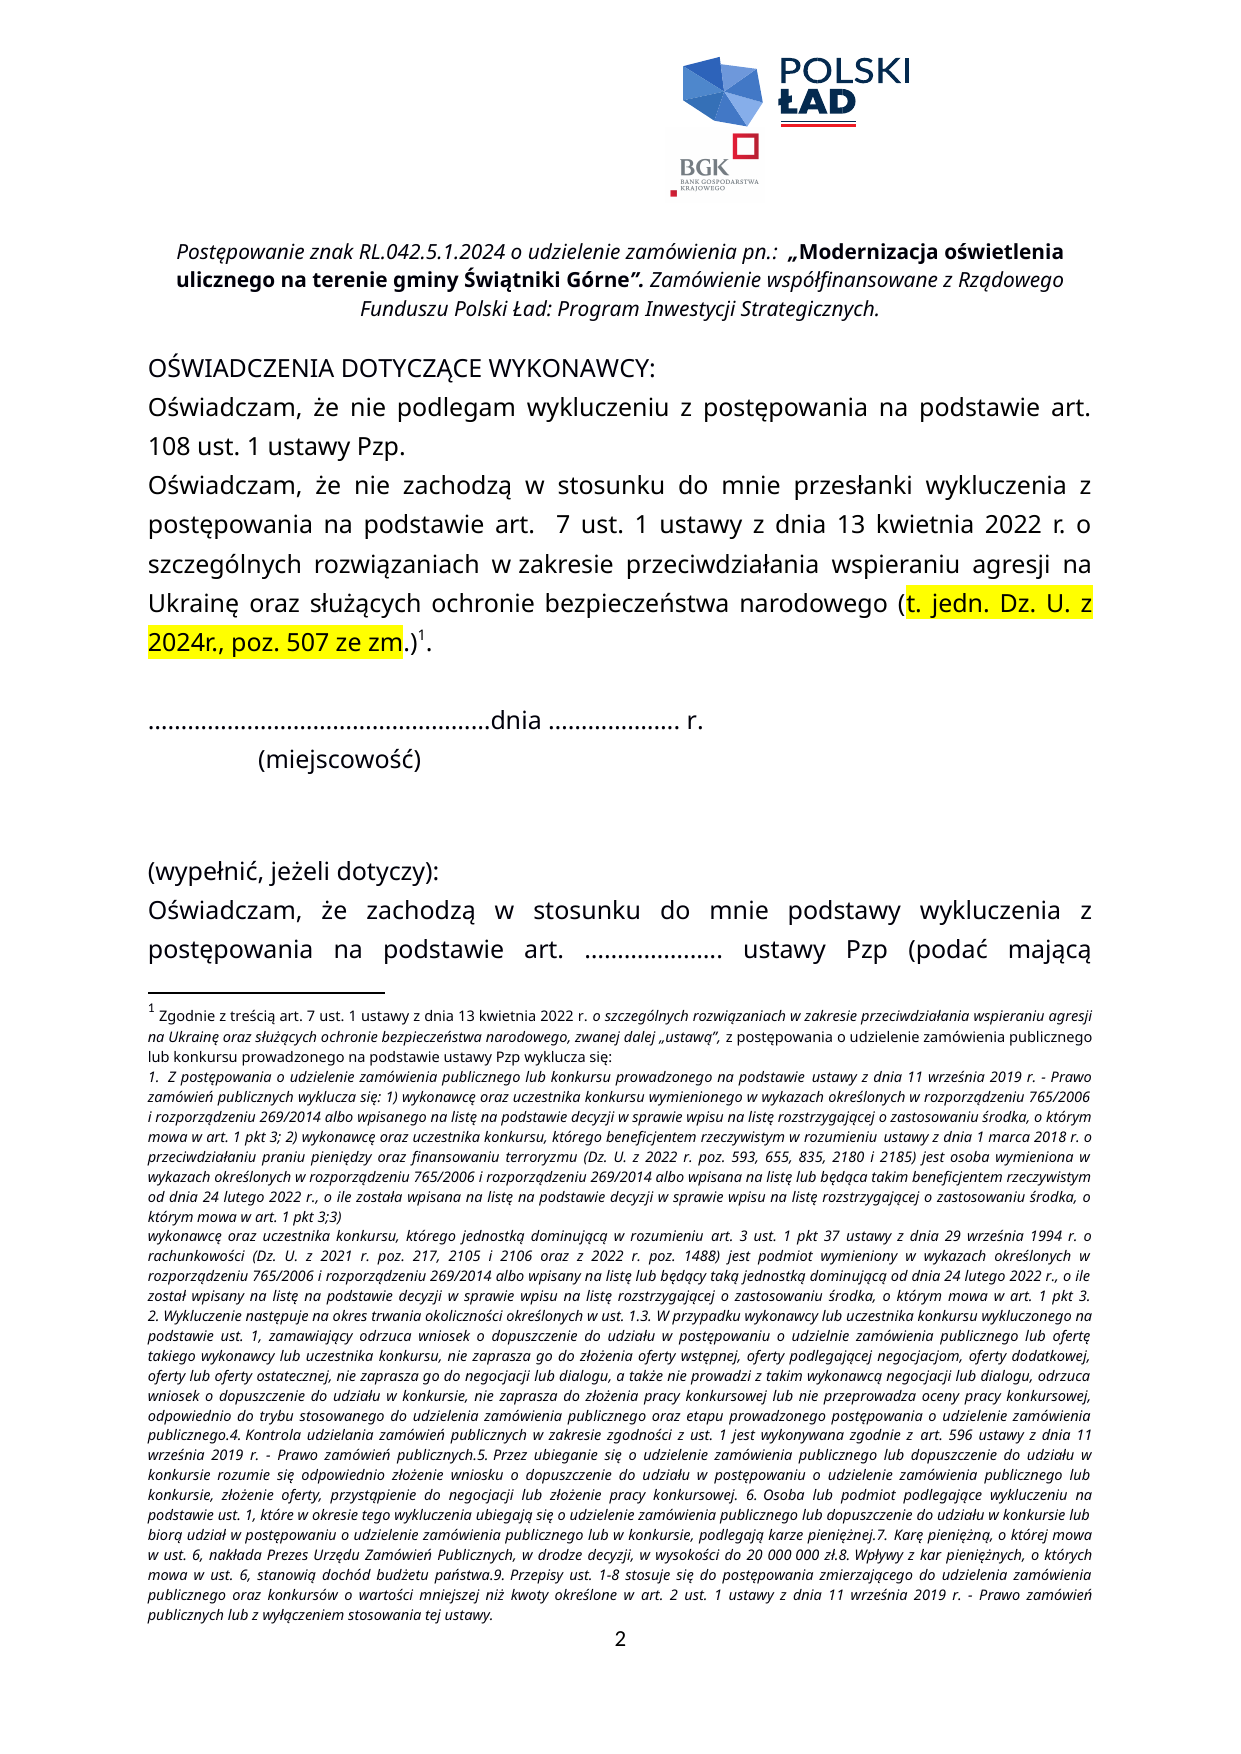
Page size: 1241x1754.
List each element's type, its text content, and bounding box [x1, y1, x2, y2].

text Oświadczam, że nie zachodzą w stosunku do mnie przesłanki wykluczenia z postępowania na podstawie art. 7 ust. 1 ustawy z dnia 13 kwietnia 2022 r. o szczególnych rozwiązaniach w zakresie przeciwdziałania wspieraniu agresji na Ukrainę oraz służących ochronie bezpieczeństwa narodowego (t. jedn. Dz. U. z 2024r., poz. 507 ze zm.). [148, 468, 1093, 659]
text …………….………………………………dnia ………….……. r. [148, 703, 1093, 737]
text (miejscowość) [148, 742, 1093, 776]
picture [664, 127, 765, 203]
text OŚWIADCZENIA DOTYCZĄCE WYKONAWCY: [148, 350, 1093, 384]
text Oświadczam, że nie podlegam wykluczeniu z postępowania na podstawie art. 108 ust. 1 ustawy Pzp. [148, 389, 1093, 463]
text (wypełnić, jeżeli dotyczy): [148, 853, 1093, 888]
text Oświadczam, że zachodzą w stosunku do mnie podstawy wykluczenia z postępowania na podstawie art. ……………..…. ustawy Pzp (podać mającą zastosowanie podstawę wykluczenia spośród wymienionych w art. 108 ust. 1 pkt 1, 2, 5 i 6 ustawy Pzp). Jednocześnie oświadczam, że w związku z ww. okolicznością, na podstawie art. 110 ust. 2 ustawy Pzp podjąłem następujące środki naprawcze: [148, 893, 1093, 966]
